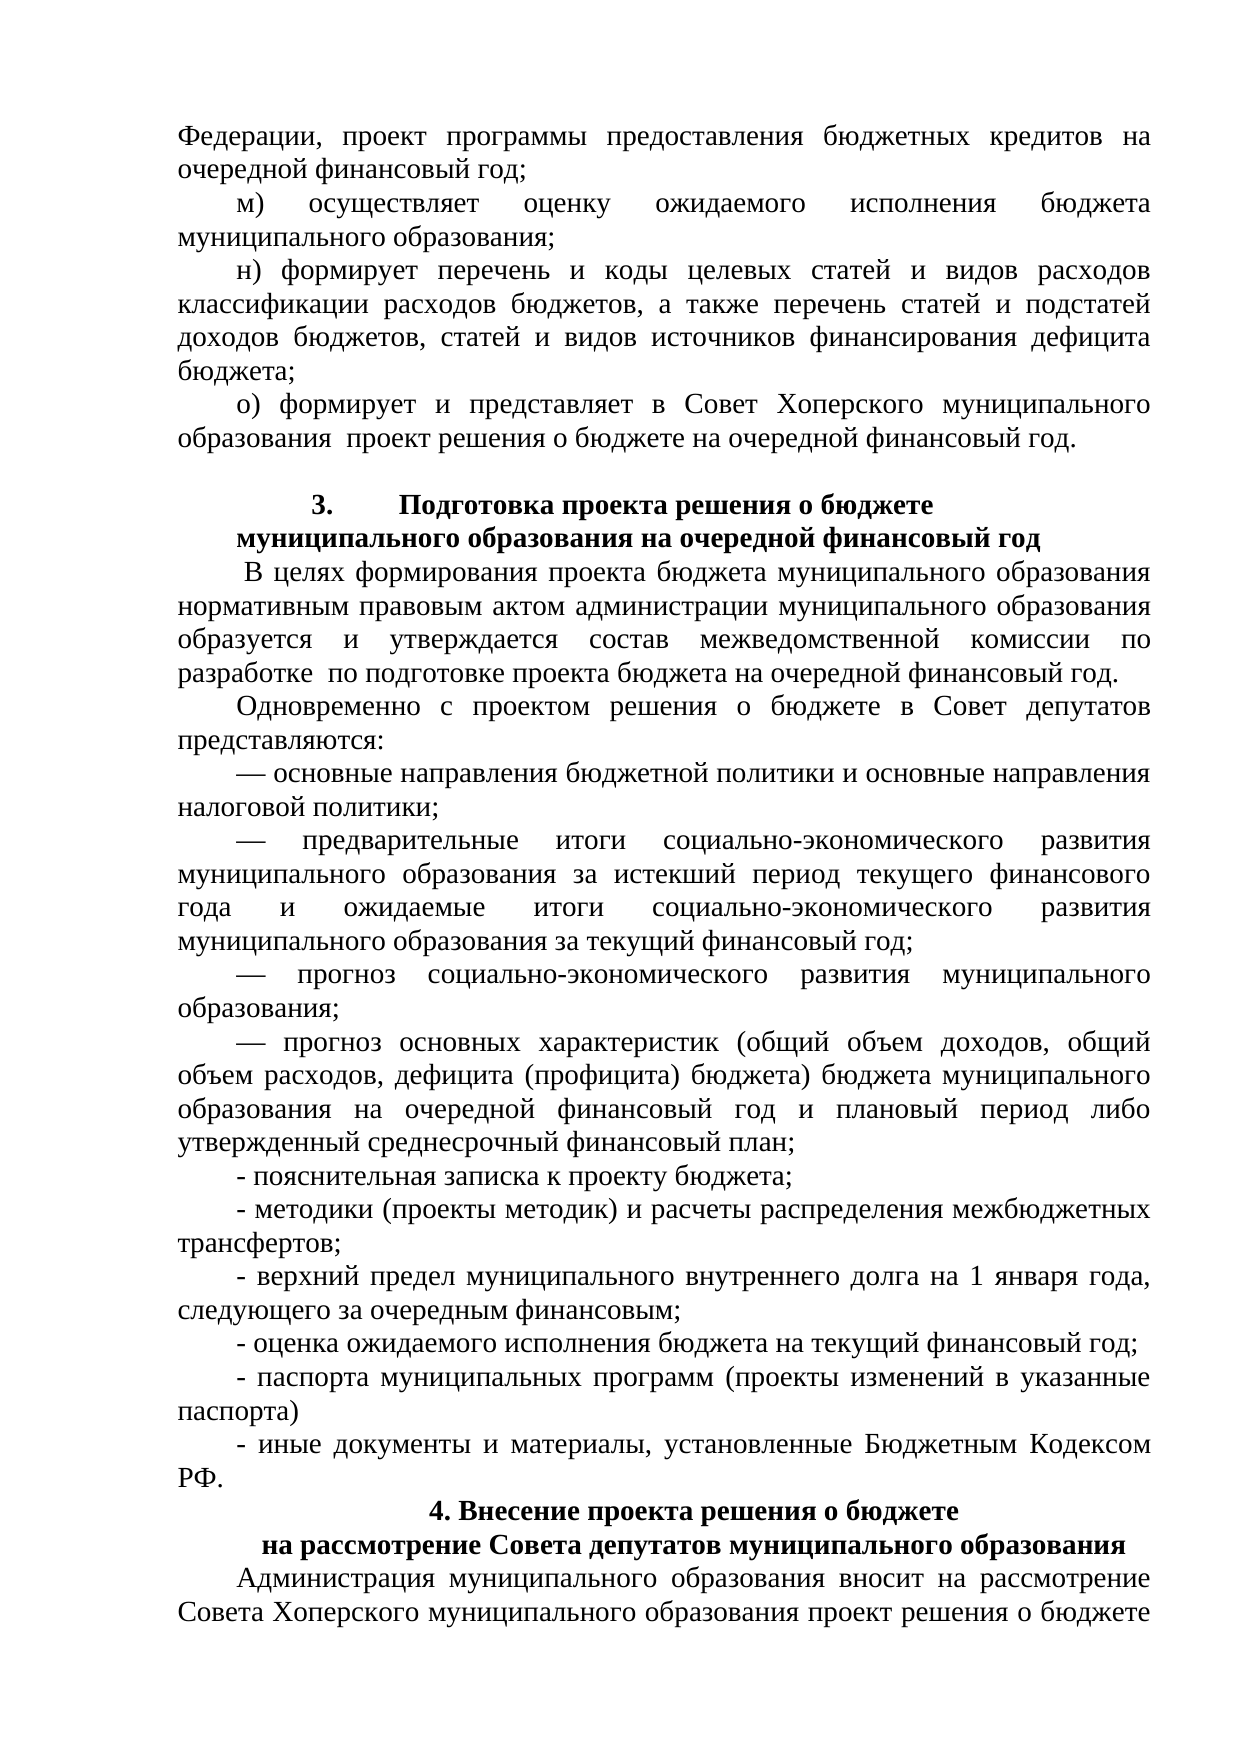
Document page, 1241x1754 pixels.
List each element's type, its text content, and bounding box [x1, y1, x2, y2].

text - методики (проекты методик) и расчеты распределения межбюджетных трансфертов; [177, 1191, 1152, 1258]
text — основные направления бюджетной политики и основные направления налоговой политики; [177, 755, 1152, 822]
text В целях формирования проекта бюджета муниципального образования нормативным правовым актом администрации муниципального образования образуется и утверждается состав межведомственной комиссии по разработке по подготовке проекта бюджета на очередной финансовый год. [177, 554, 1152, 688]
text — прогноз социально-экономического развития муниципального образования; [177, 957, 1152, 1024]
text - паспорта муниципальных программ (проекты изменений в указанные паспорта) [177, 1359, 1152, 1426]
text 4. Внесение проекта решения о бюджете [177, 1493, 1152, 1527]
text о) формирует и представляет в Совет Хоперского муниципального образования проект решения о бюджете на очередной финансовый год. [177, 386, 1152, 453]
text Одновременно с проектом решения о бюджете в Совет депутатов представляются: [177, 688, 1152, 755]
text м) осуществляет оценку ожидаемого исполнения бюджета муниципального образования; [177, 185, 1152, 252]
text - пояснительная записка к проекту бюджета; [177, 1158, 1152, 1191]
text муниципального образования на очередной финансовый год [177, 521, 1152, 554]
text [177, 118, 1152, 185]
text — предварительные итоги социально-экономического развития муниципального образования за истекший период текущего финансового года и ожидаемые итоги социально-экономического развития муниципального образования за текущий финансовый год; [177, 822, 1152, 957]
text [177, 1560, 1152, 1627]
text - верхний предел муниципального внутреннего долга на 1 января года, следующего за очередным финансовым; [177, 1258, 1152, 1326]
list Подготовка проекта решения о бюджете [252, 487, 1152, 521]
text - оценка ожидаемого исполнения бюджета на текущий финансовый год; [177, 1326, 1152, 1359]
text - иные документы и материалы, установленные Бюджетным Кодексом РФ. [177, 1426, 1152, 1493]
text на рассмотрение Совета депутатов муниципального образования [177, 1527, 1152, 1560]
text — прогноз основных характеристик (общий объем доходов, общий объем расходов, дефицита (профицита) бюджета) бюджета муниципального образования на очередной финансовый год и плановый период либо утвержденный среднесрочный финансовый план; [177, 1024, 1152, 1158]
text н) формирует перечень и коды целевых статей и видов расходов классификации расходов бюджетов, а также перечень статей и подстатей доходов бюджетов, статей и видов источников финансирования дефицита бюджета; [177, 252, 1152, 386]
